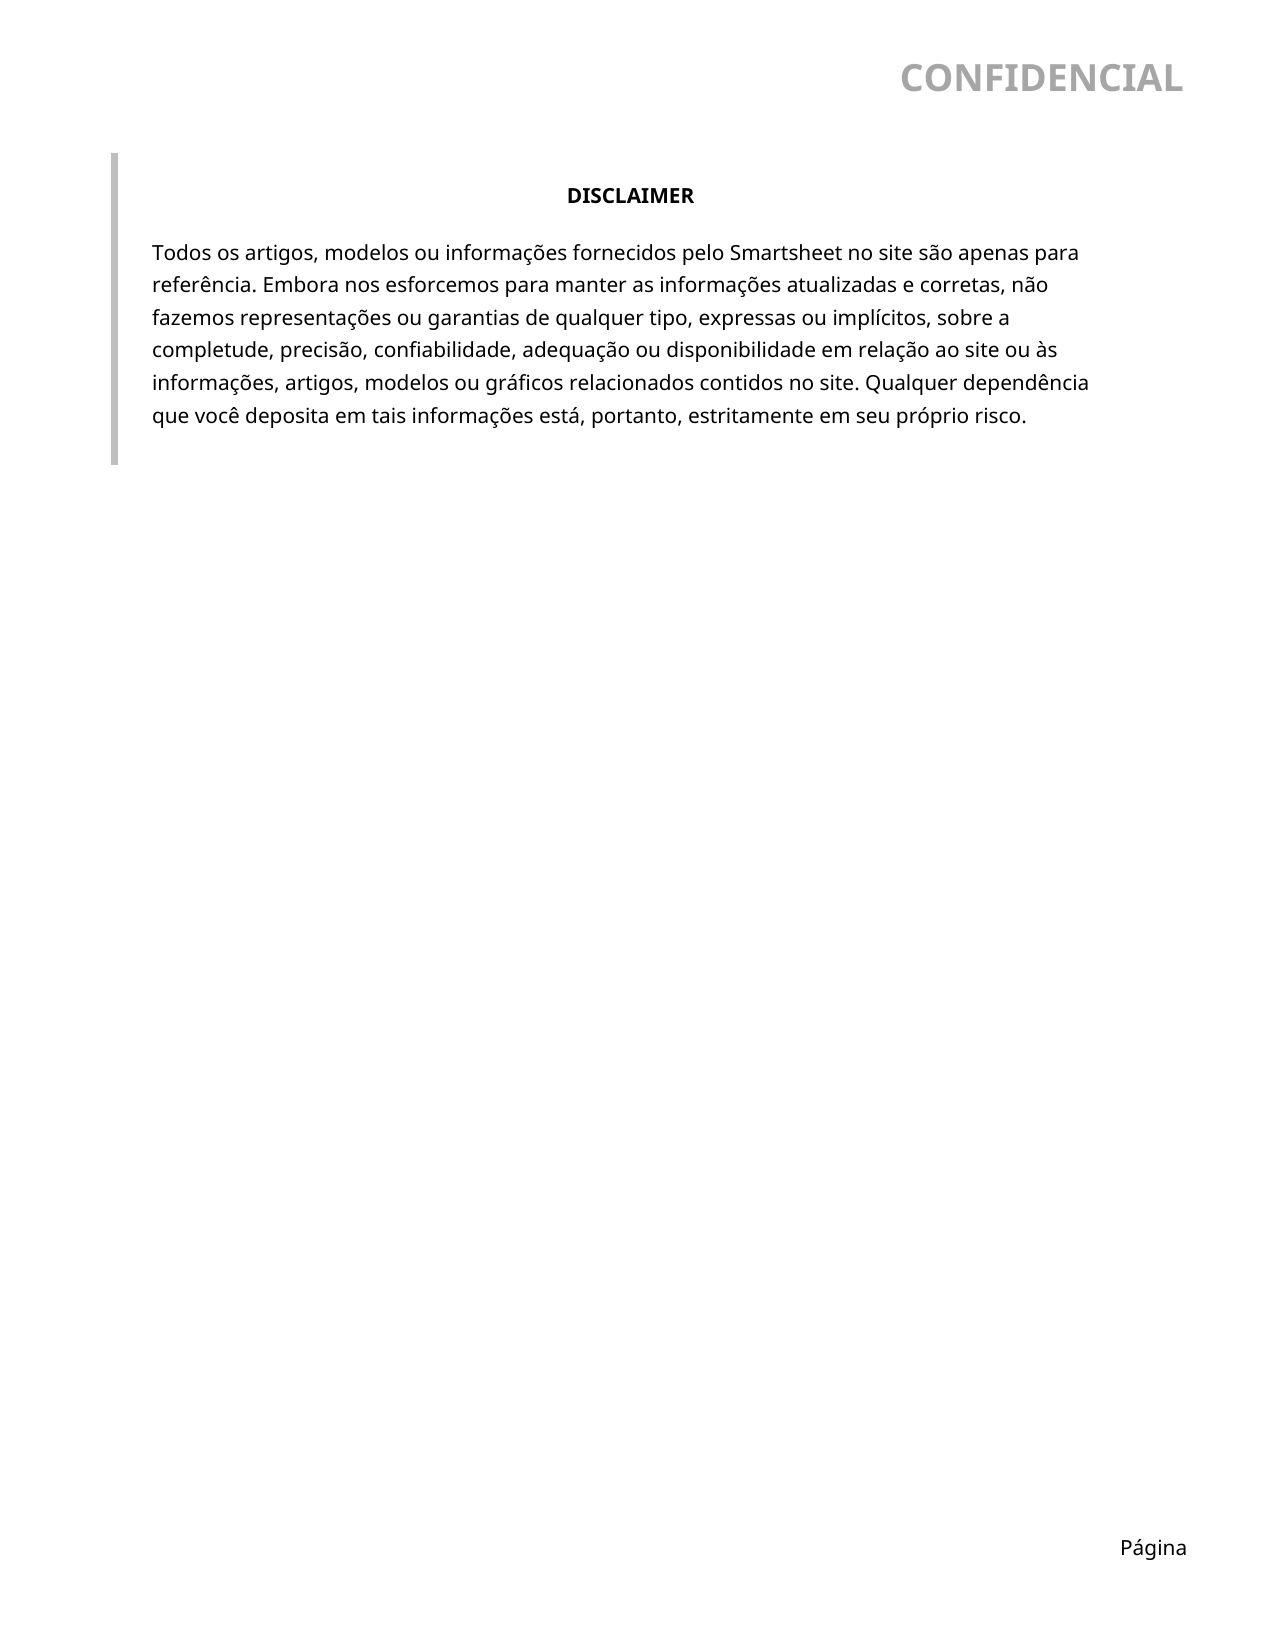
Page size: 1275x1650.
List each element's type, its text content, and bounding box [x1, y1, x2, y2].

table_header DISCLAIMER Todos os artigos, modelos ou informações fornecidos pelo Smartsheet no site são apenas para referência. Embora nos esforcemos para manter as informações atualizadas e corretas, não fazemos representações ou garantias de qualquer tipo, expressas ou implícitos, sobre a completude, precisão, confiabilidade, adequação ou disponibilidade em relação ao site ou às informações, artigos, modelos ou gráficos relacionados contidos no site. Qualquer dependência que você deposita em tais informações está, portanto, estritamente em seu próprio risco. [118, 153, 1121, 465]
